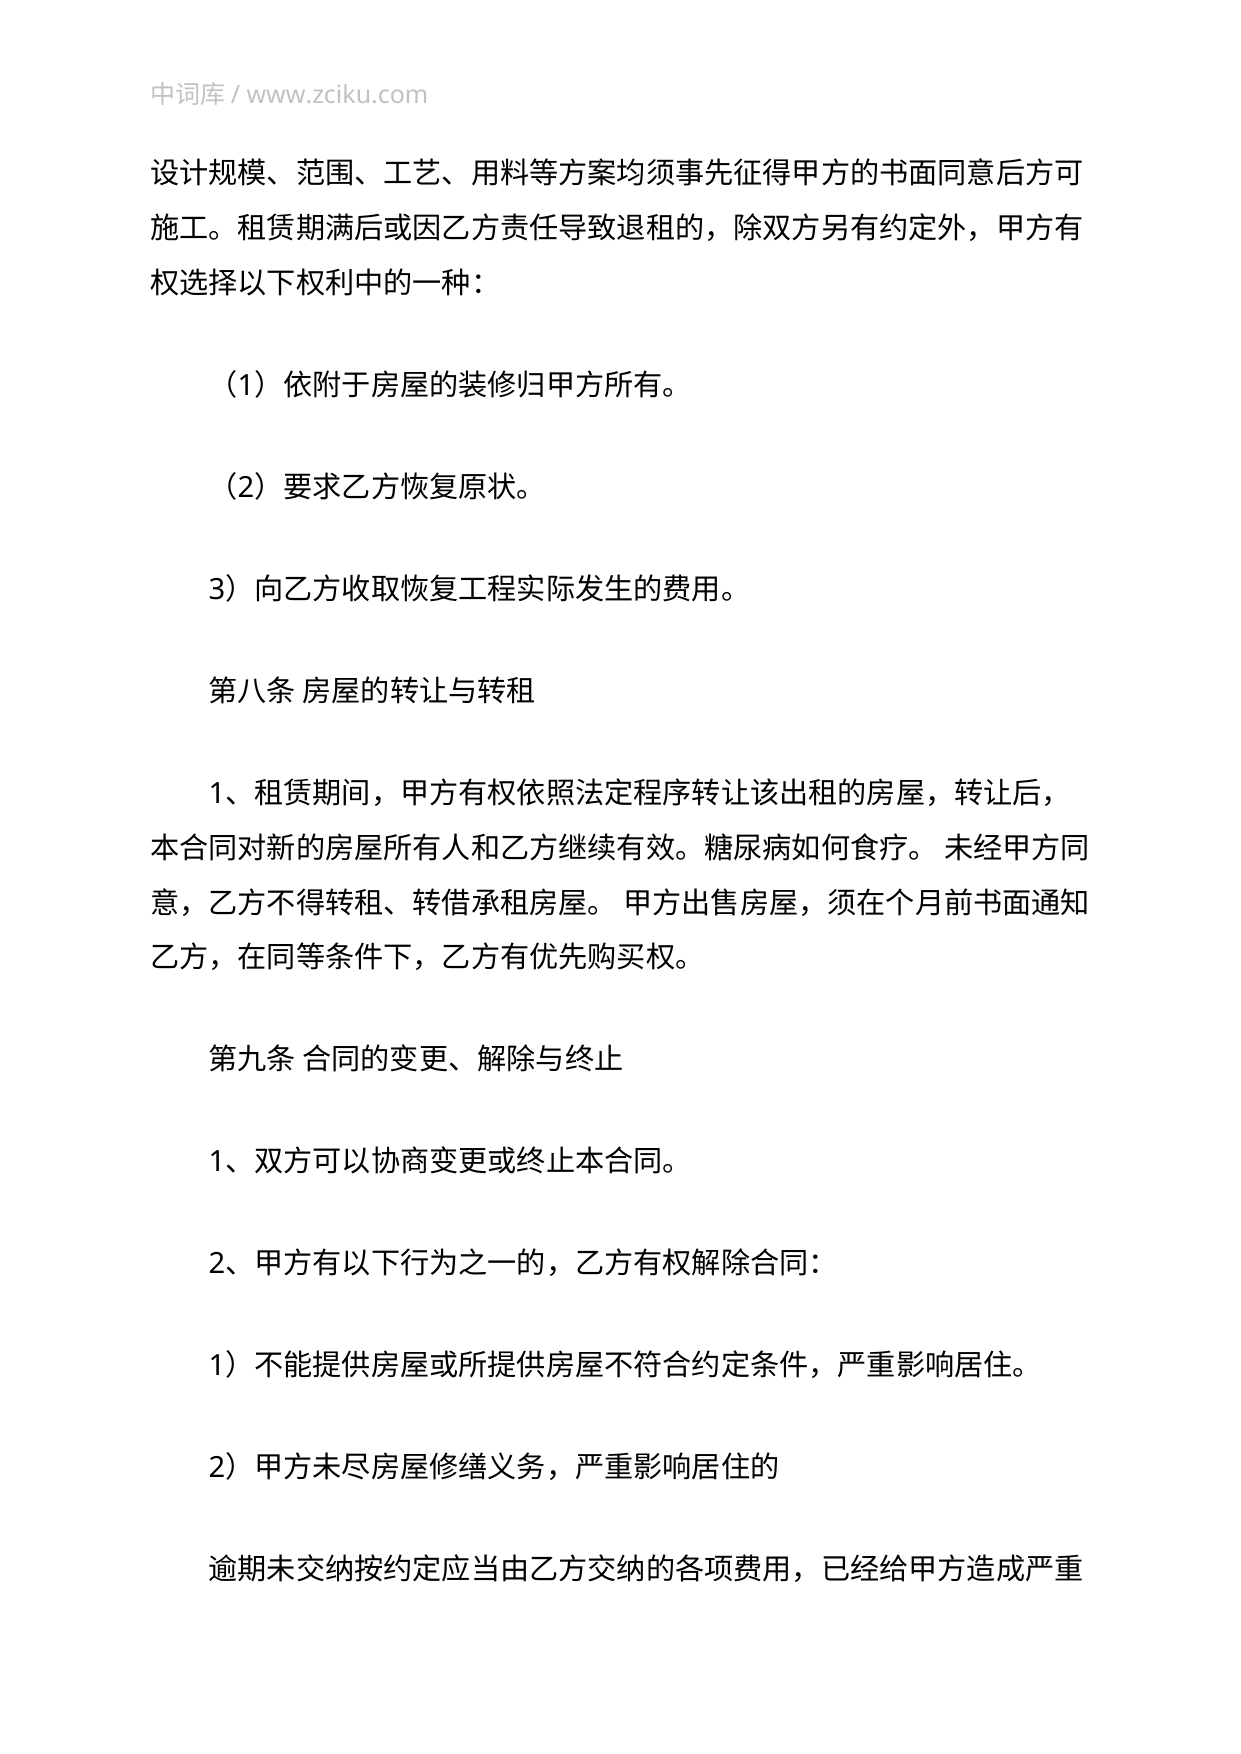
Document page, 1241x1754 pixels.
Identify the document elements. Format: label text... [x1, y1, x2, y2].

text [150, 150, 1090, 302]
text 2）甲方未尽房屋修缮义务，严重影响居住的 [150, 1443, 1090, 1486]
text （2）要求乙方恢复原状。 [150, 463, 1090, 506]
text 3）向乙方收取恢复工程实际发生的费用。 [150, 566, 1090, 608]
text 1）不能提供房屋或所提供房屋不符合约定条件，严重影响居住。 [150, 1342, 1090, 1384]
text 1、租赁期间，甲方有权依照法定程序转让该出租的房屋，转让后，本合同对新的房屋所有人和乙方继续有效。糖尿病如何食疗。 未经甲方同意，乙方不得转租、转借承租房屋。 甲方出售房屋，须在个月前书面通知乙方，在同等条件下，乙方有优先购买权。 [150, 769, 1090, 976]
text （1）依附于房屋的装修归甲方所有。 [150, 362, 1090, 404]
text 2、甲方有以下行为之一的，乙方有权解除合同： [150, 1239, 1090, 1282]
text 第八条 房屋的转让与转租 [150, 667, 1090, 710]
text 第九条 合同的变更、解除与终止 [150, 1036, 1090, 1078]
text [150, 1546, 1090, 1588]
text 1、双方可以协商变更或终止本合同。 [150, 1138, 1090, 1180]
